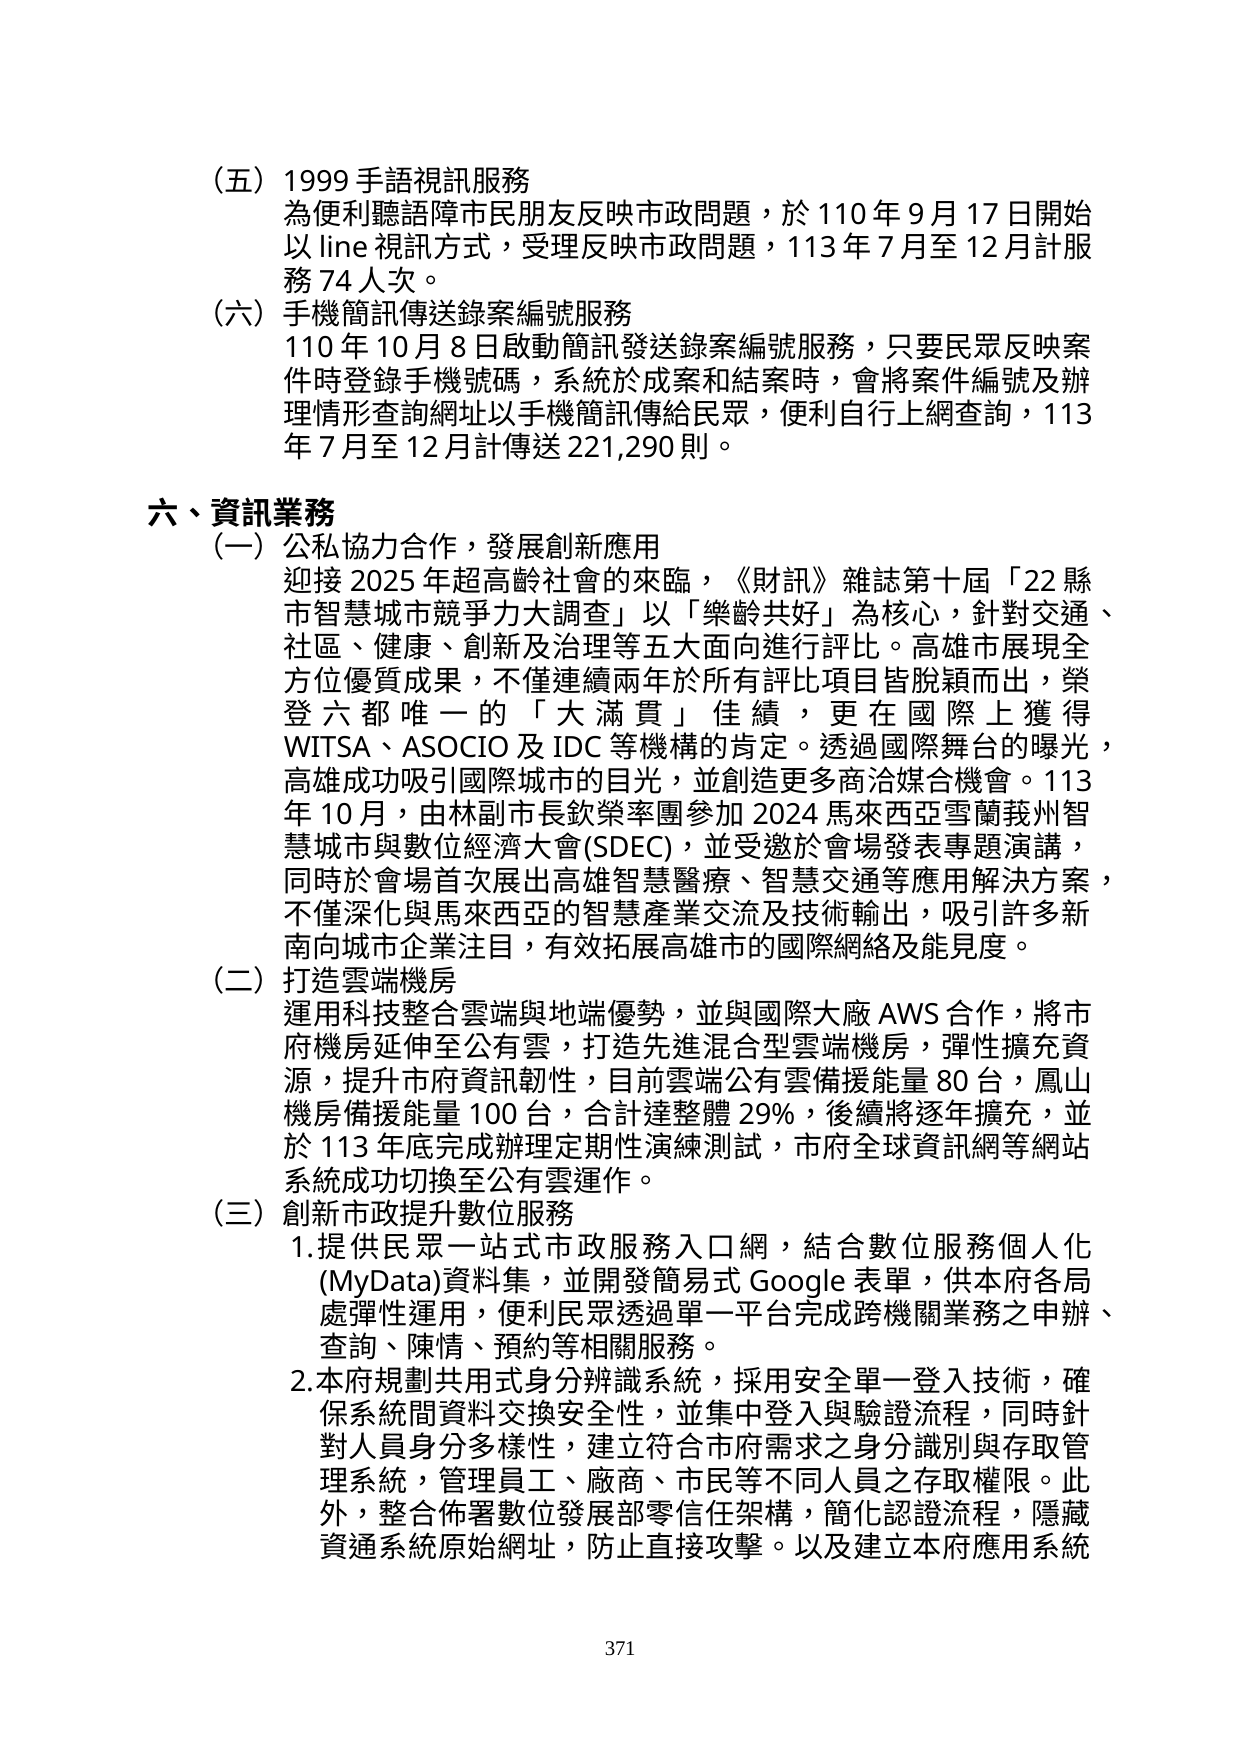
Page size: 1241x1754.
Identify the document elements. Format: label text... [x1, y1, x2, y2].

text 為便利聽語障市民朋友反映市政問題，於110年9月17日開始以line視訊方式，受理反映市政問題，113年7月至12月計服務74人次。 [283, 198, 1092, 298]
text 110年10月8日啟動簡訊發送錄案編號服務，只要民眾反映案件時登錄手機號碼，系統於成案和結案時，會將案件編號及辦理情形查詢網址以手機簡訊傳給民眾，便利自行上網查詢，113年7月至12月計傳送221,290則。 [283, 331, 1092, 464]
text 運用科技整合雲端與地端優勢，並與國際大廠AWS合作，將市府機房延伸至公有雲，打造先進混合型雲端機房，彈性擴充資源，提升市府資訊韌性，目前雲端公有雲備援能量80台，鳳山機房備援能量100台，合計達整體29%，後續將逐年擴充，並於113年底完成辦理定期性演練測試，市府全球資訊網等網站系統成功切換至公有雲運作。 [283, 998, 1092, 1198]
text 1.提供民眾一站式市政服務入口網，結合數位服務個人化(MyData)資料集，並開發簡易式Google表單，供本府各局處彈性運用，便利民眾透過單一平台完成跨機關業務之申辦、查詢、陳情、預約等相關服務。 [289, 1231, 1092, 1364]
text 六、資訊業務 [148, 498, 1092, 531]
text （二）打造雲端機房 [195, 964, 1092, 998]
text （一）公私協力合作，發展創新應用 [195, 531, 1092, 564]
text 迎接2025年超高齡社會的來臨，《財訊》雜誌第十屆「22縣市智慧城市競爭力大調查」以「樂齡共好」為核心，針對交通、社區、健康、創新及治理等五大面向進行評比。高雄市展現全方位優質成果，不僅連續兩年於所有評比項目皆脫穎而出，榮登六都唯一的「大滿貫」佳績，更在國際上獲得WITSA、ASOCIO及IDC等機構的肯定。透過國際舞台的曝光，高雄成功吸引國際城市的目光，並創造更多商洽媒合機會。113年10月，由林副市長欽榮率團參加2024馬來西亞雪蘭莪州智慧城市與數位經濟大會(SDEC)，並受邀於會場發表專題演講，同時於會場首次展出高雄智慧醫療、智慧交通等應用解決方案，不僅深化與馬來西亞的智慧產業交流及技術輸出，吸引許多新南向城市企業注目，有效拓展高雄市的國際網絡及能見度。 [283, 564, 1092, 964]
text （五）1999手語視訊服務 [195, 164, 1092, 198]
text （六）手機簡訊傳送錄案編號服務 [195, 298, 1092, 331]
text （三）創新市政提升數位服務 [195, 1198, 1092, 1231]
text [289, 1364, 1092, 1564]
